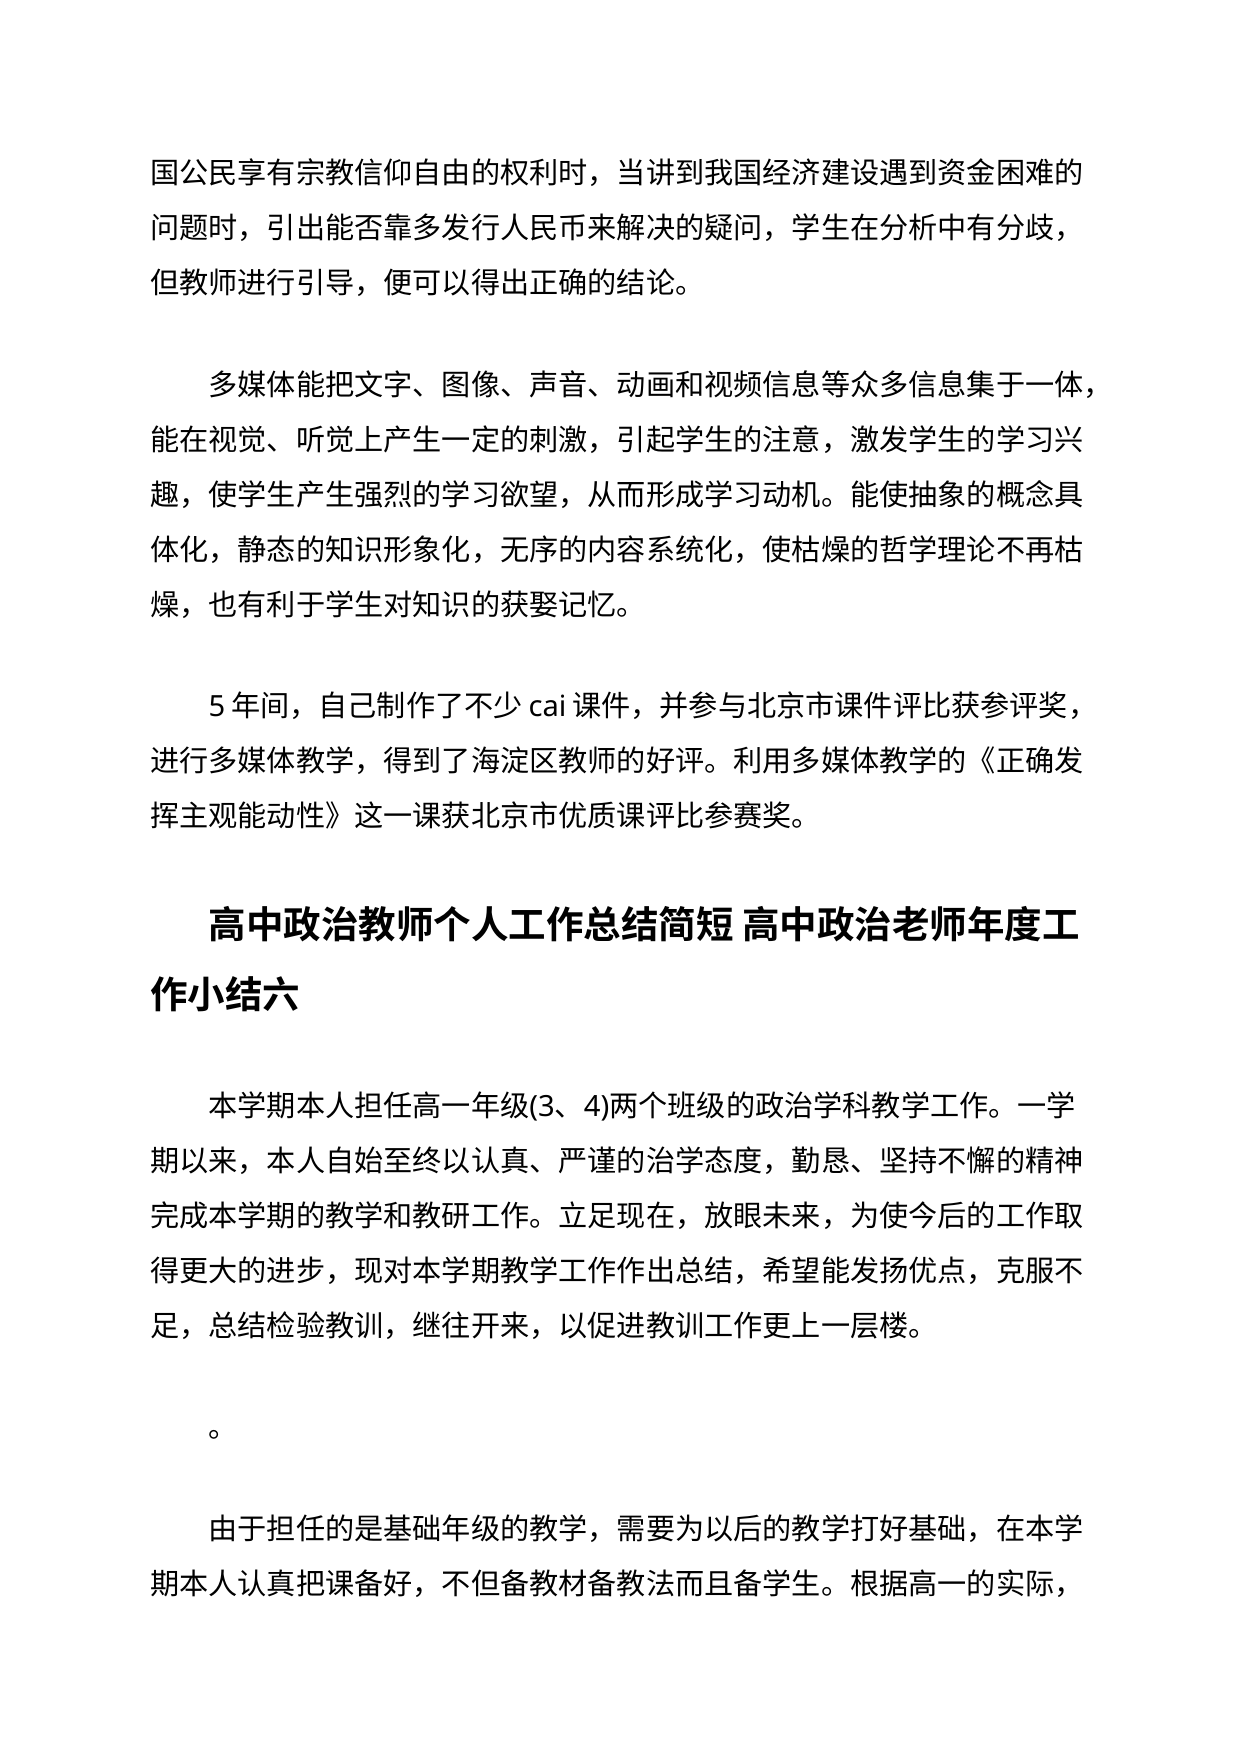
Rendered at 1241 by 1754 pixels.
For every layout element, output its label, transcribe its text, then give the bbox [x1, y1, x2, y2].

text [150, 150, 1090, 302]
text 。 [150, 1404, 1090, 1446]
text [150, 1506, 1090, 1603]
text 高中政治教师个人工作总结简短 高中政治老师年度工作小结六 [150, 894, 1090, 1019]
text 5年间，自己制作了不少cai课件，并参与北京市课件评比获参评奖，进行多媒体教学，得到了海淀区教师的好评。利用多媒体教学的《正确发挥主观能动性》这一课获北京市优质课评比参赛奖。 [150, 683, 1090, 835]
text 多媒体能把文字、图像、声音、动画和视频信息等众多信息集于一体，能在视觉、听觉上产生一定的刺激，引起学生的注意，激发学生的学习兴趣，使学生产生强烈的学习欲望，从而形成学习动机。能使抽象的概念具体化，静态的知识形象化，无序的内容系统化，使枯燥的哲学理论不再枯燥，也有利于学生对知识的获娶记忆。 [150, 362, 1090, 623]
text 本学期本人担任高一年级(3、4)两个班级的政治学科教学工作。一学期以来，本人自始至终以认真、严谨的治学态度，勤恳、坚持不懈的精神完成本学期的教学和教研工作。立足现在，放眼未来，为使今后的工作取得更大的进步，现对本学期教学工作作出总结，希望能发扬优点，克服不足，总结检验教训，继往开来，以促进教训工作更上一层楼。 [150, 1082, 1090, 1344]
